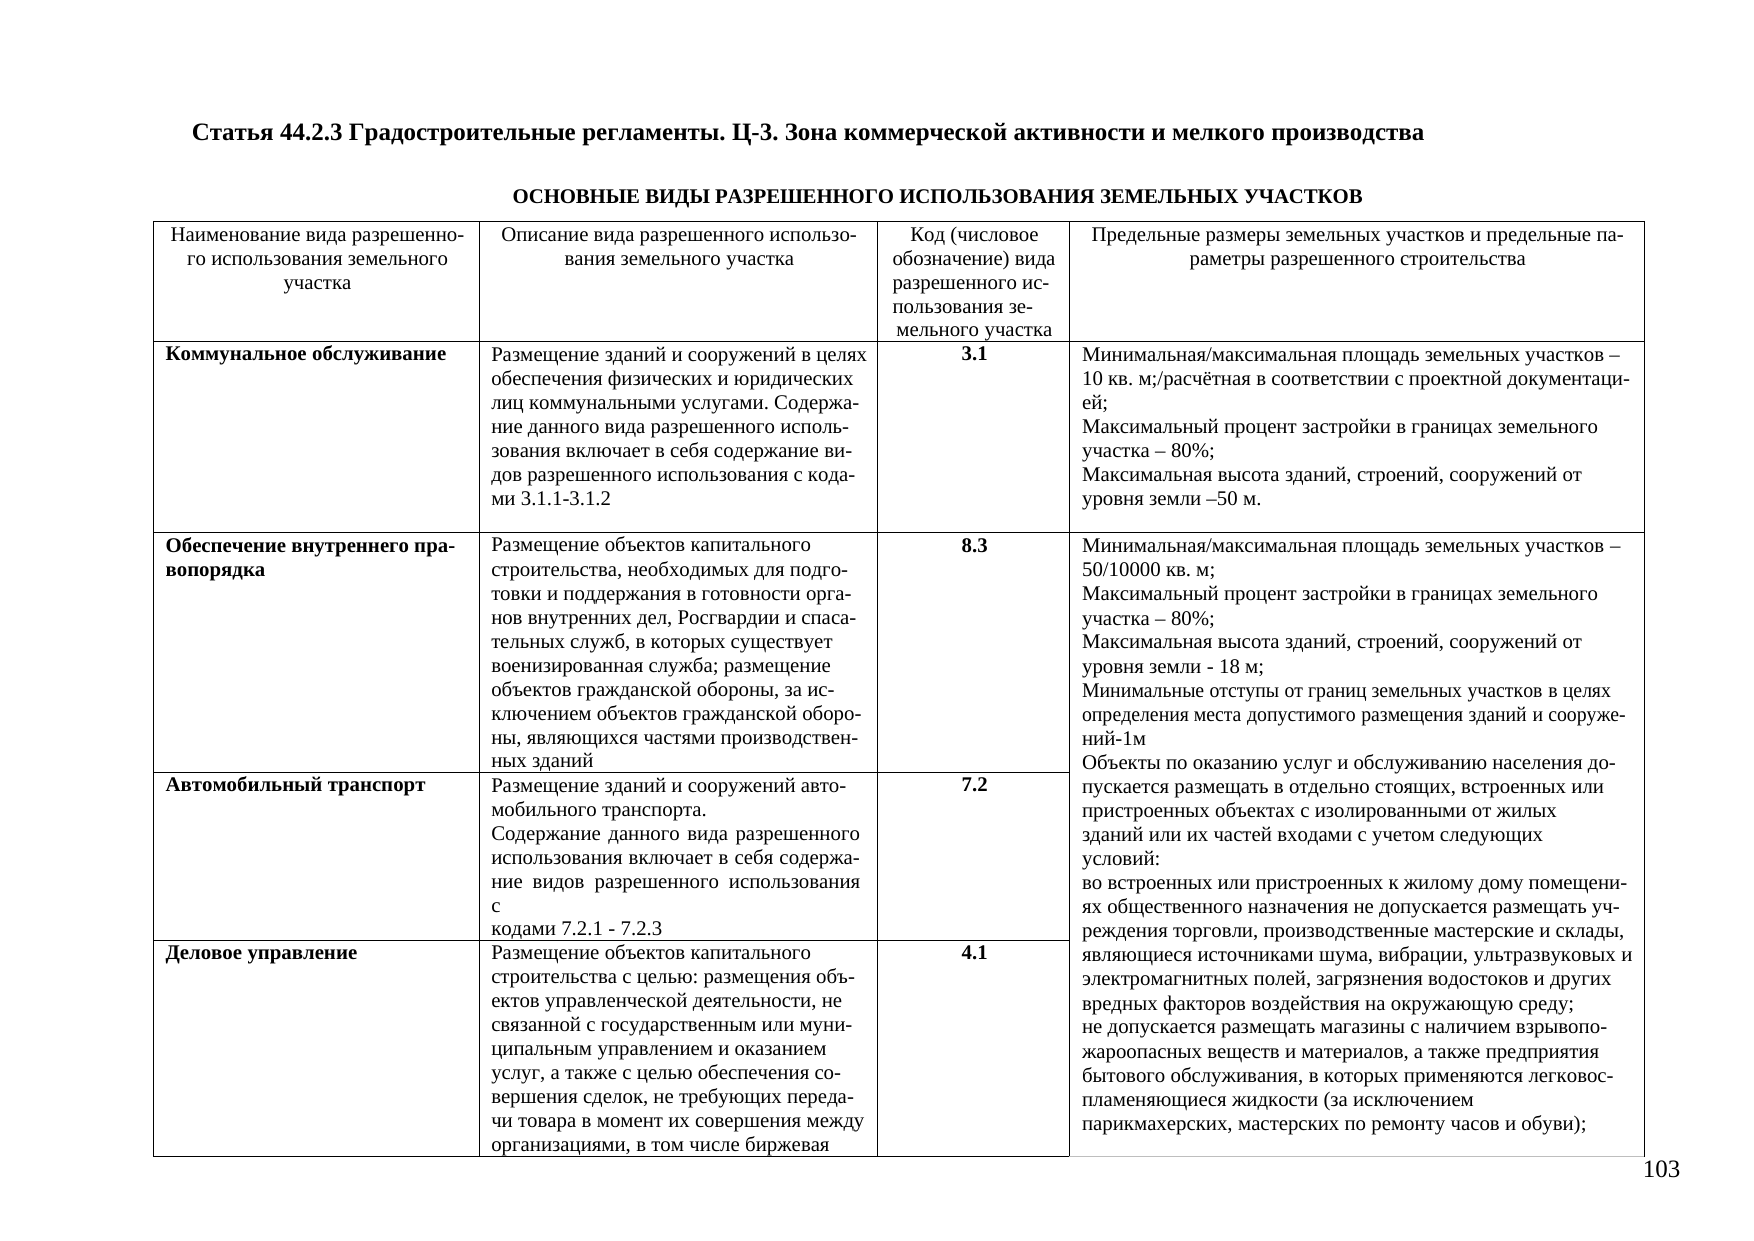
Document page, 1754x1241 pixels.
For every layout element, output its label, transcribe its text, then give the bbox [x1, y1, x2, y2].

table_cell Обеспечение внутреннего пра- вопорядка [154, 533, 479, 772]
table_cell Минимальная/максимальная площадь земельных участков – 50/10000 кв. м; Максимальный процент застройки в границах земельного участка – 80%; Максимальная высота зданий, строений, сооружений от уровня земли - 18 м; Минимальные отступы от границ земельных участков в целях определения места допустимого размещения зданий и сооруже- ний-1м Объекты по оказанию услуг и обслуживанию населения до- пускается размещать в отдельно стоящих, встроенных или пристроенных объектах с изолированными от жилых зданий или их частей входами с учетом следующих условий: во встроенных или пристроенных к жилому дому помещени- ях общественного назначения не допускается размещать уч- реждения торговли, производственные мастерские и склады, являющиеся источниками шума, вибрации, ультразвуковых и электромагнитных полей, загрязнения водостоков и других вредных факторов воздействия на окружающую среду; не допускается размещать магазины с наличием взрывопо- жароопасных веществ и материалов, а также предприятия бытового обслуживания, в которых применяются легковос- пламеняющиеся жидкости (за исключением парикмахерских, мастерских по ремонту часов и обуви); обустройство входа в виде крыльца или лестницы, изолиро- [1070, 533, 1644, 1156]
table_header Описание вида разрешенного использо- вания земельного участка [480, 222, 877, 341]
table_cell 4.1 [878, 941, 1069, 1156]
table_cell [480, 941, 877, 1156]
text Статья 44.2.3 Градостроительные регламенты. Ц-3. Зона коммерческой активности и мелкого производства [192, 117, 1696, 146]
table_cell Коммунальное обслуживание [154, 342, 479, 532]
table_cell Размещение зданий и сооружений в целях обеспечения физических и юридических лиц коммунальными услугами. Содержа- ние данного вида разрешенного исполь- зования включает в себя содержание ви- дов разрешенного использования с кода- ми 3.1.1-3.1.2 [480, 342, 877, 532]
text ОСНОВНЫЕ ВИДЫ РАЗРЕШЕННОГО ИСПОЛЬЗОВАНИЯ ЗЕМЕЛЬНЫХ УЧАСТКОВ [512, 184, 1696, 208]
table_cell Размещение объектов капитального строительства, необходимых для подго- товки и поддержания в готовности орга- нов внутренних дел, Росгвардии и спаса- тельных служб, в которых существует военизированная служба; размещение объектов гражданской обороны, за ис- ключением объектов гражданской оборо- ны, являющихся частями производствен- ных зданий [480, 533, 877, 772]
table_cell Размещение зданий и сооружений авто- мобильного транспорта. Содержание данного вида разрешенного использования включает в себя содержа- ние видов разрешенного использования с кодами 7.2.1 - 7.2.3 [480, 773, 877, 939]
table_cell 7.2 [878, 773, 1069, 939]
table_header Наименование вида разрешенно- го использования земельного участка [154, 222, 479, 341]
table_cell 8.3 [878, 533, 1069, 772]
table_cell Деловое управление [154, 941, 479, 1156]
table_cell 3.1 [878, 342, 1069, 532]
table_cell Автомобильный транспорт [154, 773, 479, 939]
table_header Код (числовое обозначение) вида разрешенного ис- пользования зе- мельного участка [878, 222, 1069, 341]
table_cell Минимальная/максимальная площадь земельных участков – 10 кв. м;/расчётная в соответствии с проектной документаци- ей; Максимальный процент застройки в границах земельного участка – 80%; Максимальная высота зданий, строений, сооружений от уровня земли –50 м. [1070, 342, 1644, 532]
table_header Предельные размеры земельных участков и предельные па- раметры разрешенного строительства [1070, 222, 1644, 341]
